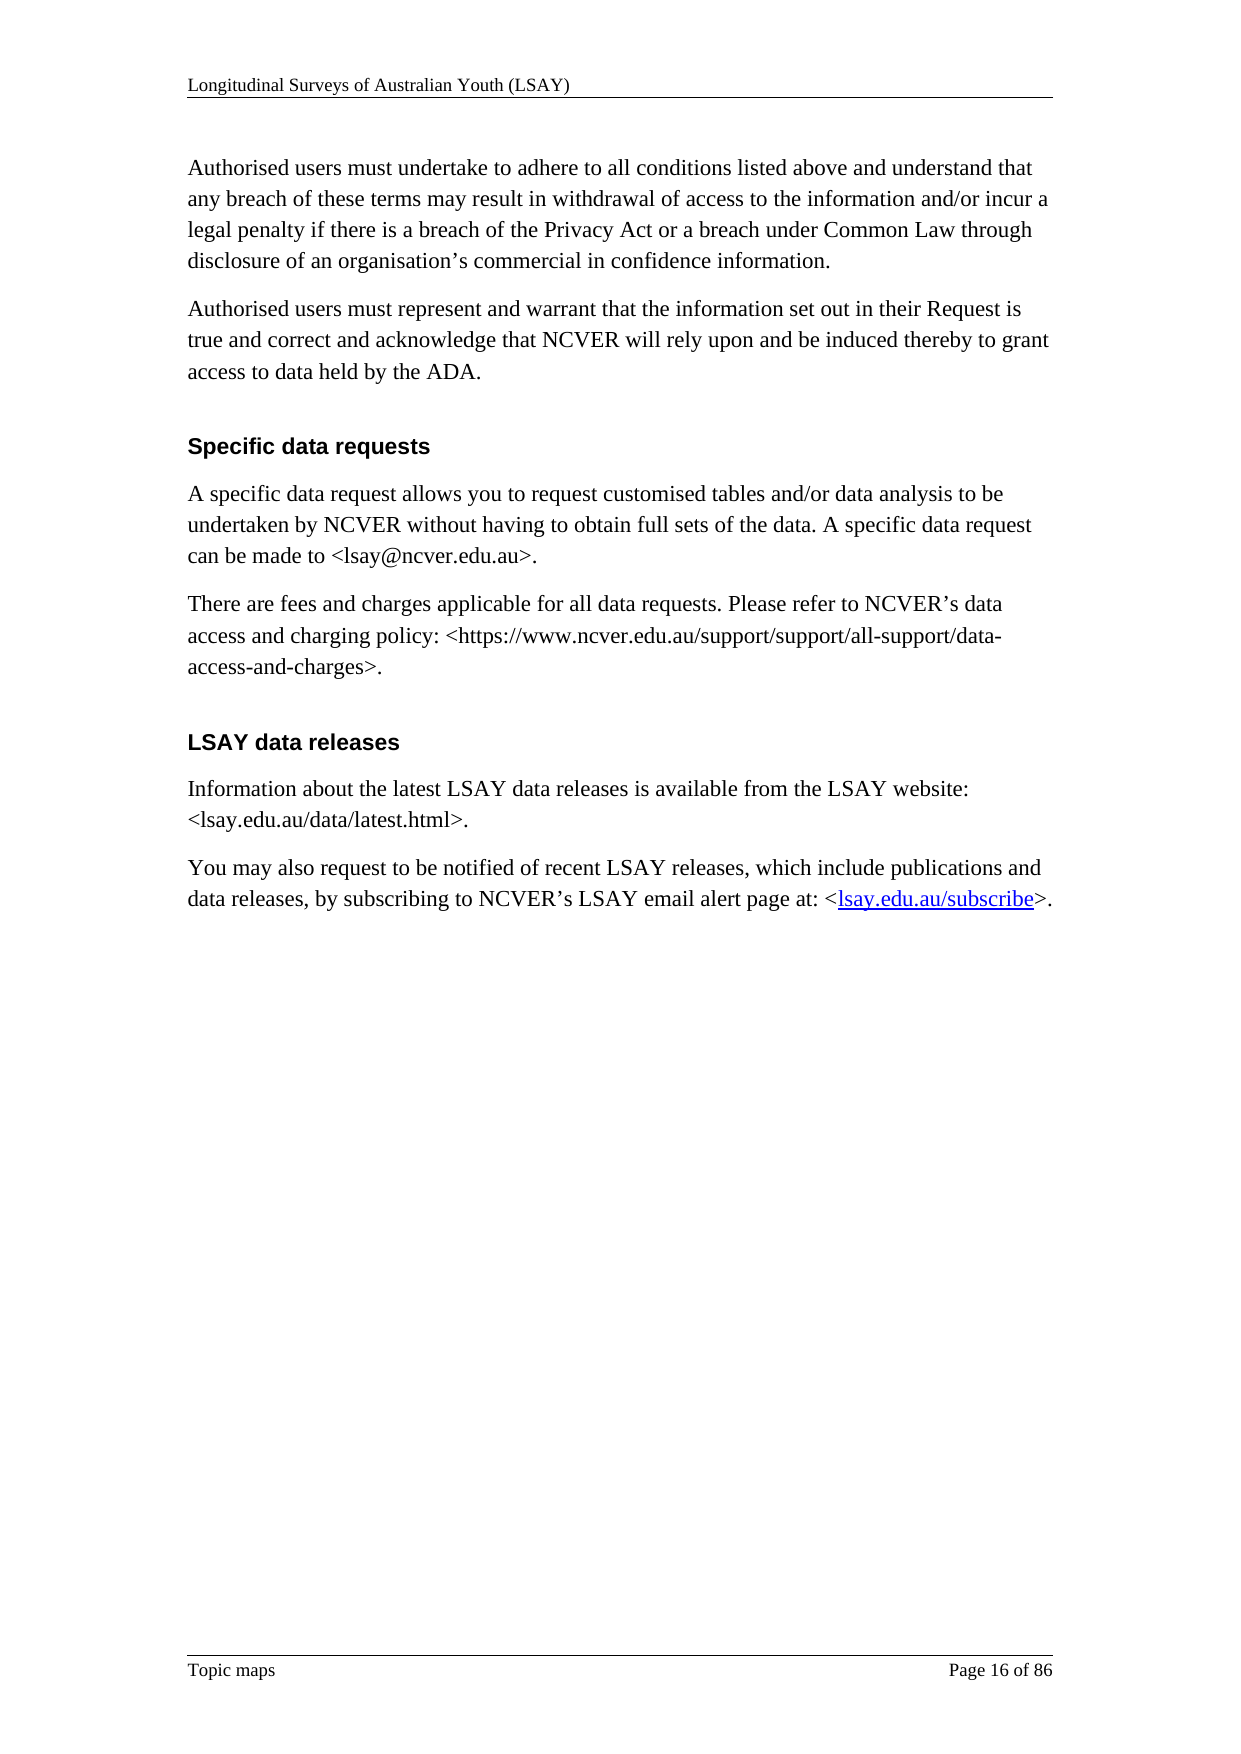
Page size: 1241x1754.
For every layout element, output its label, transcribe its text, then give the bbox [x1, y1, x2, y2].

text There are fees and charges applicable for all data requests. Please refer to NCVER’s data access and charging policy: <https://www.ncver.edu.au/support/support/all-support/data-access-and-charges>. [187, 587, 1053, 681]
text You may also request to be notified of recent LSAY releases, which include publications and data releases, by subscribing to NCVER’s LSAY email alert page at: <lsay.edu.au/subscribe>. [187, 851, 1053, 913]
text Authorised users must undertake to adhere to all conditions listed above and understand that any breach of these terms may result in withdrawal of access to the information and/or incur a legal penalty if there is a breach of the Privacy Act or a breach under Common Law through disclosure of an organisation’s commercial in confidence information. [187, 150, 1053, 275]
subtitle LSAY data releases [187, 728, 1053, 755]
text Authorised users must represent and warrant that the information set out in their Request is true and correct and acknowledge that NCVER will rely upon and be induced thereby to grant access to data held by the ADA. [187, 292, 1053, 385]
text Information about the latest LSAY data releases is available from the LSAY website: <lsay.edu.au/data/latest.html>. [187, 771, 1053, 834]
text A specific data request allows you to request customised tables and/or data analysis to be undertaken by NCVER without having to obtain full sets of the data. A specific data request can be made to <lsay@ncver.edu.au>. [187, 476, 1053, 570]
subtitle Specific data requests [187, 433, 1053, 460]
